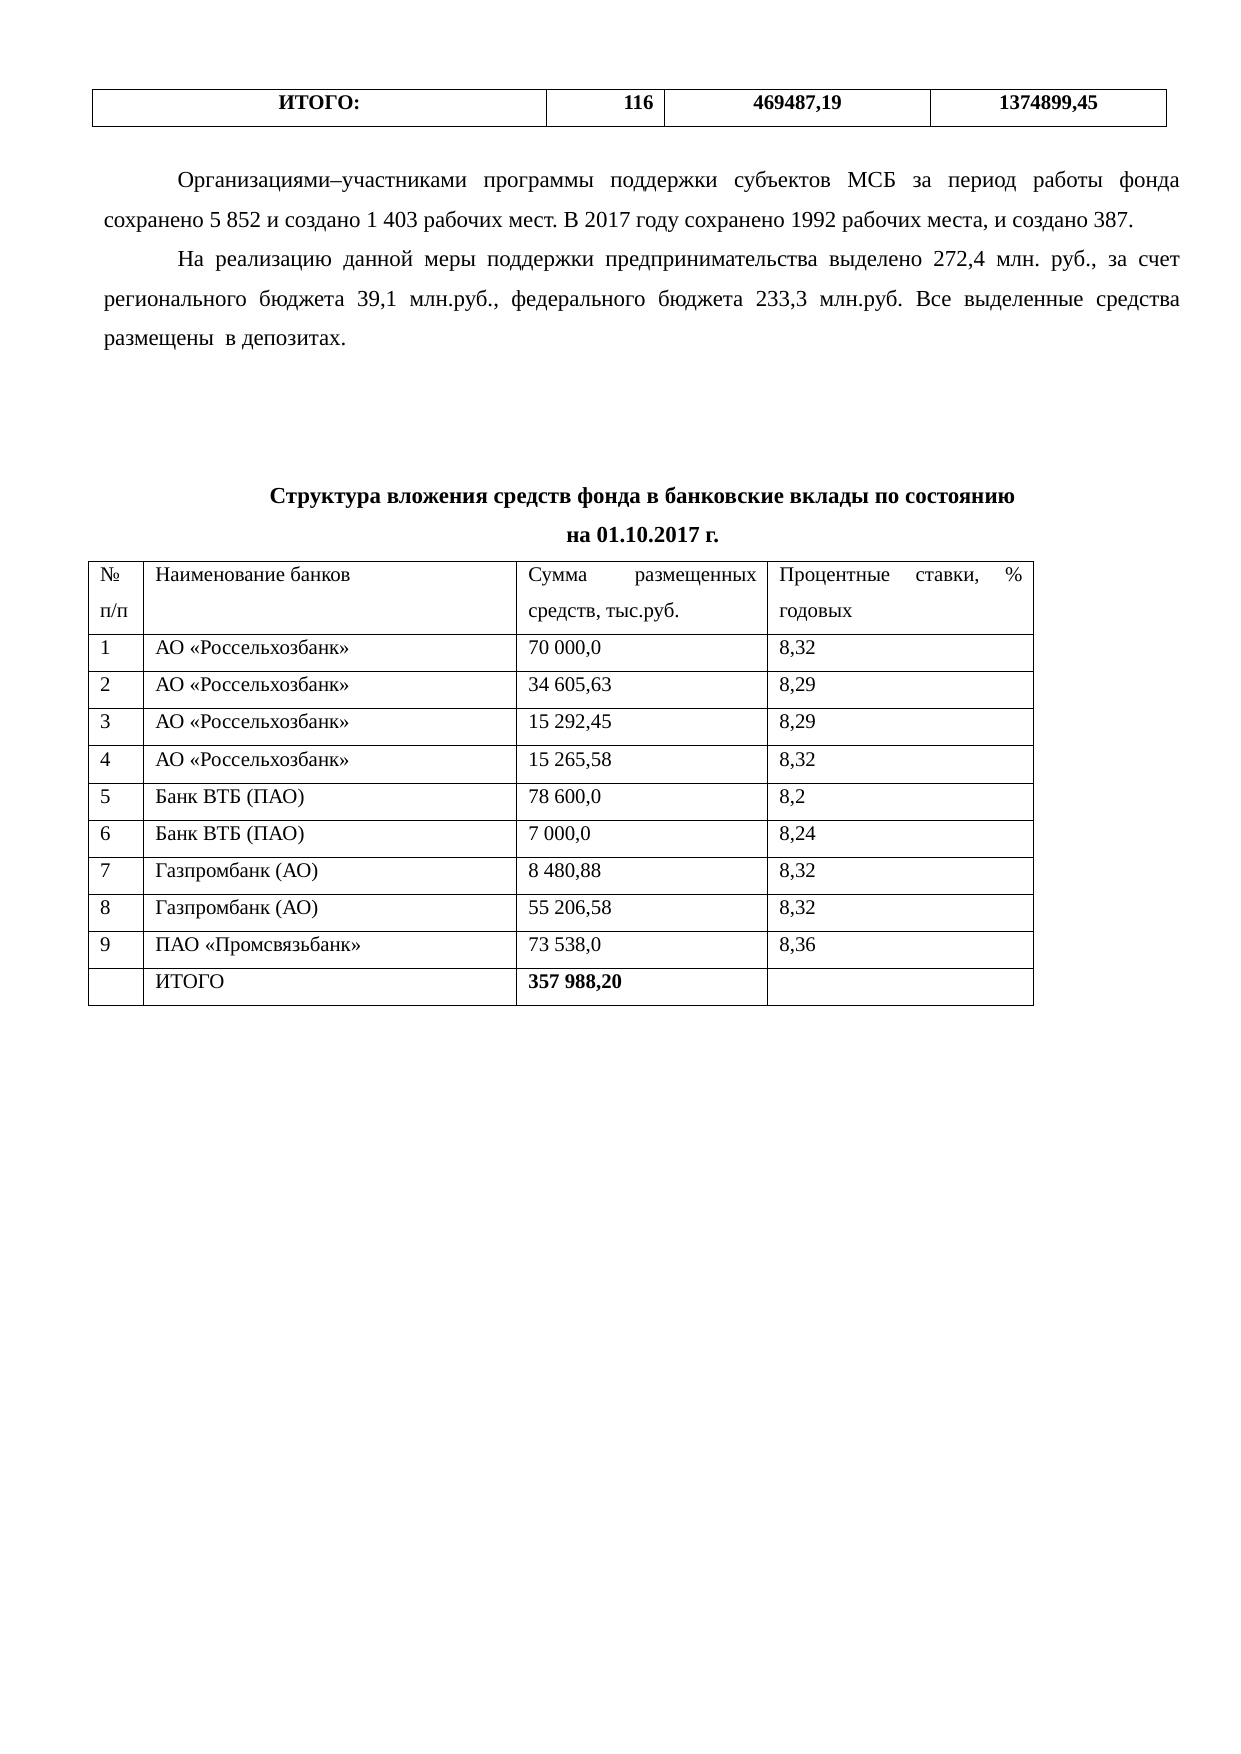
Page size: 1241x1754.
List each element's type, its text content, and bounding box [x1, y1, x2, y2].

table_cell 73 538,0 [517, 932, 767, 968]
table_cell 1 [89, 635, 143, 671]
table_cell 8,36 [768, 932, 1033, 968]
table_cell АО «Россельхозбанк» [144, 635, 516, 671]
table_cell 116 [547, 90, 664, 126]
table_cell 6 [89, 821, 143, 857]
table_cell [89, 969, 143, 1005]
table_cell 469487,19 [665, 90, 930, 126]
table_cell 78 600,0 [517, 784, 767, 819]
table_cell 15 292,45 [517, 709, 767, 745]
table_cell 1374899,45 [931, 90, 1166, 126]
table_cell ИТОГО [144, 969, 516, 1005]
table_cell 9 [89, 932, 143, 968]
table_cell 7 000,0 [517, 821, 767, 857]
table_cell ИТОГО: [93, 90, 546, 126]
table_cell Банк ВТБ (ПАО) [144, 784, 516, 819]
table_cell 8,32 [768, 895, 1033, 931]
table_cell АО «Россельхозбанк» [144, 709, 516, 745]
text На реализацию данной меры поддержки предпринимательства выделено 272,4 млн. руб., за счет регионального бюджета 39,1 млн.руб., федерального бюджета 233,3 млн.руб. Все выделенные средства размещены в депозитах. [103, 245, 1181, 351]
table_cell 357 988,20 [517, 969, 767, 1005]
table_cell 3 [89, 709, 143, 745]
table_cell 70 000,0 [517, 635, 767, 671]
table_cell [768, 969, 1033, 1005]
table_cell Газпромбанк (АО) [144, 895, 516, 931]
text на 01.10.2017 г. [103, 522, 1181, 548]
table_cell 8,29 [768, 672, 1033, 708]
table_cell 15 265,58 [517, 746, 767, 782]
table_cell 4 [89, 746, 143, 782]
table_header Наименование банков [144, 562, 516, 634]
table_header № п/п [89, 562, 143, 634]
table_cell 55 206,58 [517, 895, 767, 931]
table_header Сумма размещенных средств, тыс.руб. [517, 562, 767, 634]
table_header Процентные ставки, % годовых [768, 562, 1033, 634]
table_cell 2 [89, 672, 143, 708]
table_cell Газпромбанк (АО) [144, 858, 516, 894]
table_cell 8,32 [768, 635, 1033, 671]
table_cell 8,32 [768, 858, 1033, 894]
table_cell 8,32 [768, 746, 1033, 782]
table_cell 34 605,63 [517, 672, 767, 708]
table_cell 8 [89, 895, 143, 931]
text Структура вложения средств фонда в банковские вклады по состоянию [103, 482, 1181, 508]
text Организациями–участниками программы поддержки субъектов МСБ за период работы фонда сохранено 5 852 и создано 1 403 рабочих мест. В 2017 году сохранено 1992 рабочих места, и создано 387. [103, 166, 1181, 232]
table_cell Банк ВТБ (ПАО) [144, 821, 516, 857]
table_cell 8 480,88 [517, 858, 767, 894]
table_cell 8,2 [768, 784, 1033, 819]
table_cell 7 [89, 858, 143, 894]
table_cell ПАО «Промсвязьбанк» [144, 932, 516, 968]
table_cell 8,24 [768, 821, 1033, 857]
table_cell 8,29 [768, 709, 1033, 745]
table_cell 5 [89, 784, 143, 819]
table_cell АО «Россельхозбанк» [144, 746, 516, 782]
table_cell АО «Россельхозбанк» [144, 672, 516, 708]
